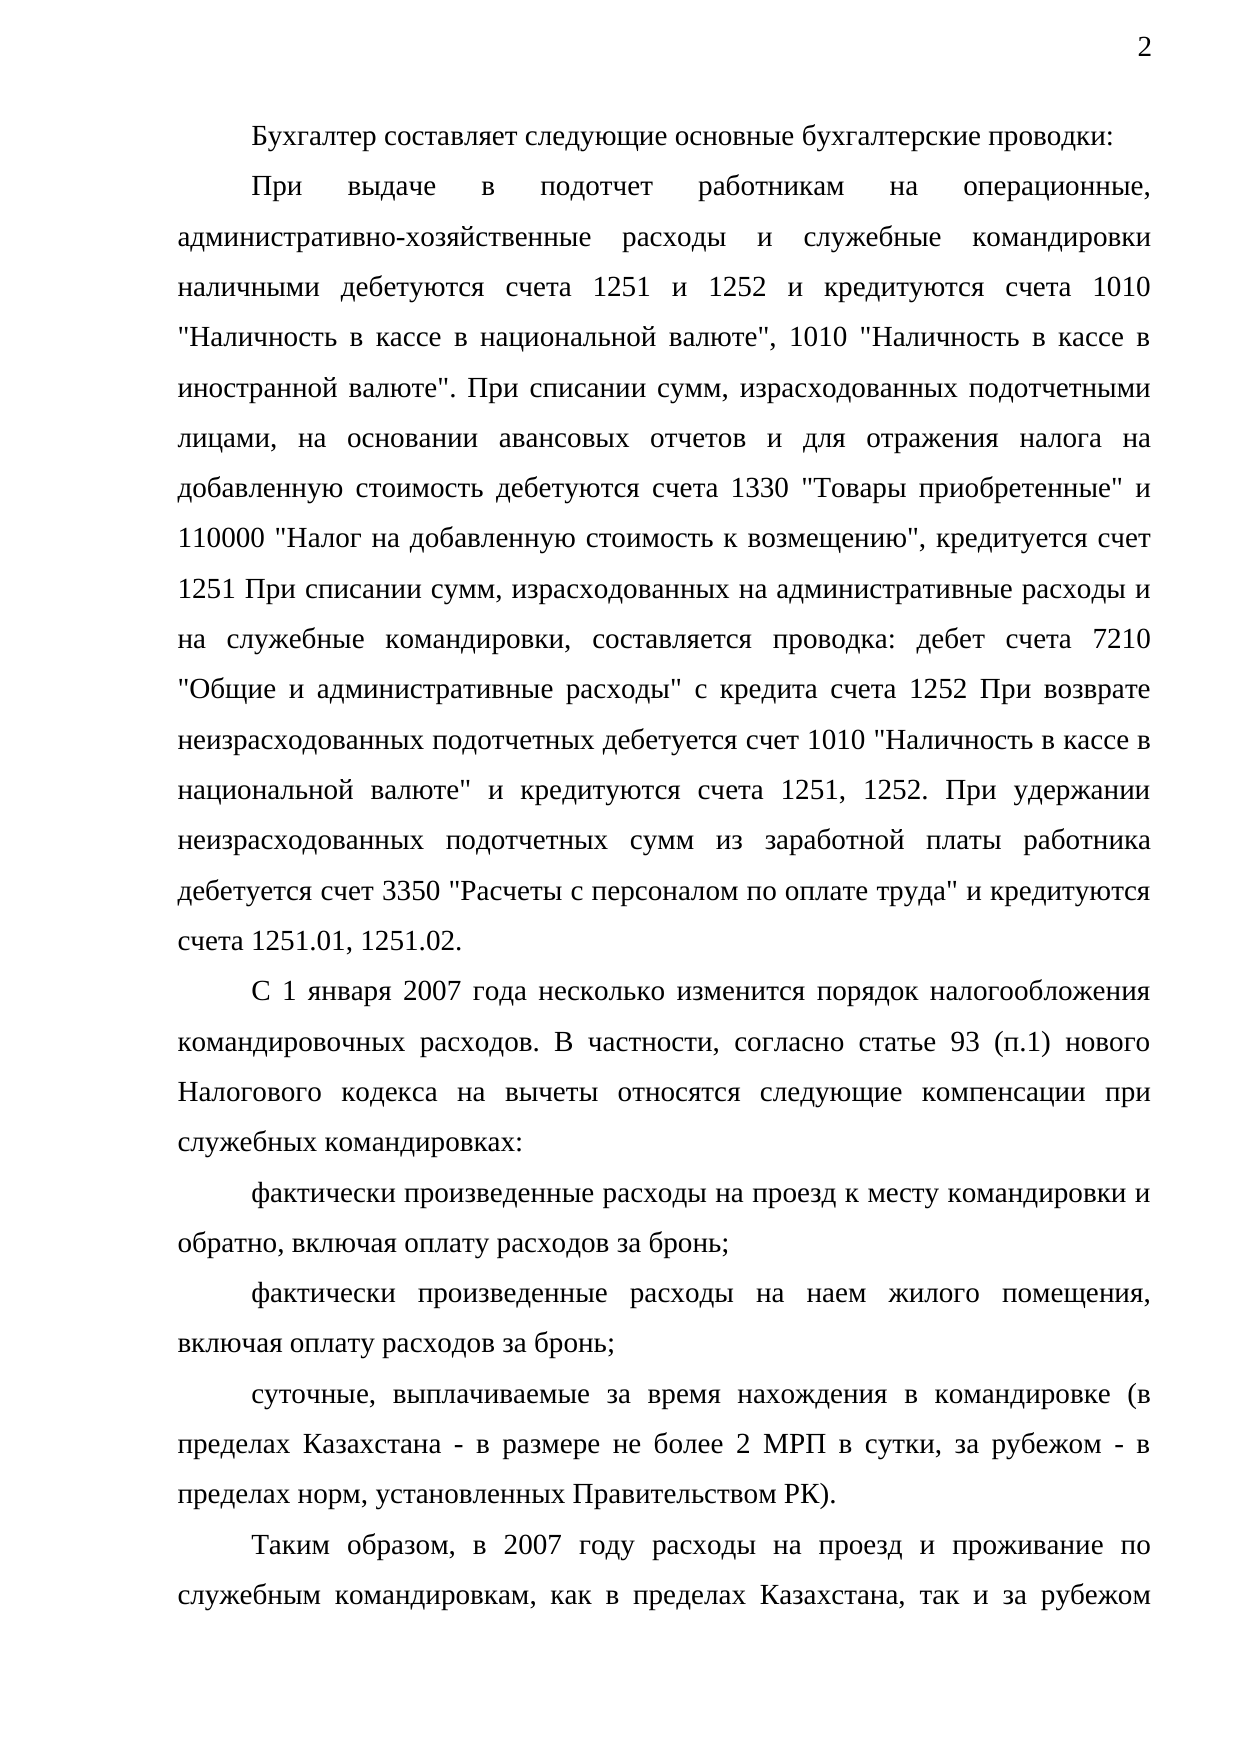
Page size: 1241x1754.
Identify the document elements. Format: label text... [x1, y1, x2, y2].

text фактически произведенные расходы на проезд к месту командировки и обратно, включая оплату расходов за бронь; [177, 1175, 1152, 1258]
text С 1 января 2007 года несколько изменится порядок налогообложения командировочных расходов. В частности, согласно статье 93 (п.1) нового Налогового кодекса на вычеты относятся следующие компенсации при служебных командировках: [177, 973, 1152, 1158]
text Бухгалтер составляет следующие основные бухгалтерские проводки: [177, 118, 1152, 152]
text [177, 1527, 1152, 1611]
text фактически произведенные расходы на наем жилого помещения, включая оплату расходов за бронь; [177, 1275, 1152, 1359]
text При выдаче в подотчет работникам на операционные, административно-хозяйственные расходы и служебные командировки наличными дебетуются счета 1251 и 1252 и кредитуются счета 1010 "Наличность в кассе в национальной валюте", 1010 "Наличность в кассе в иностранной валюте". При списании сумм, израсходованных подотчетными лицами, на основании авансовых отчетов и для отражения налога на добавленную стоимость дебетуются счета 1330 "Товары приобретенные" и 110000 "Налог на добавленную стоимость к возмещению", кредитуется счет 1251 При списании сумм, израсходованных на административные расходы и на служебные командировки, составляется проводка: дебет счета 7210 "Общие и административные расходы" с кредита счета 1252 При возврате неизрасходованных подотчетных дебетуется счет 1010 "Наличность в кассе в национальной валюте" и кредитуются счета 1251, 1252. При удержании неизрасходованных подотчетных сумм из заработной платы работника дебетуется счет 3350 "Расчеты с персоналом по оплате труда" и кредитуются счета 1251.01, 1251.02. [177, 168, 1152, 957]
text суточные, выплачиваемые за время нахождения в командировке (в пределах Казахстана - в размере не более 2 МРП в сутки, за рубежом - в пределах норм, установленных Правительством РК). [177, 1376, 1152, 1510]
